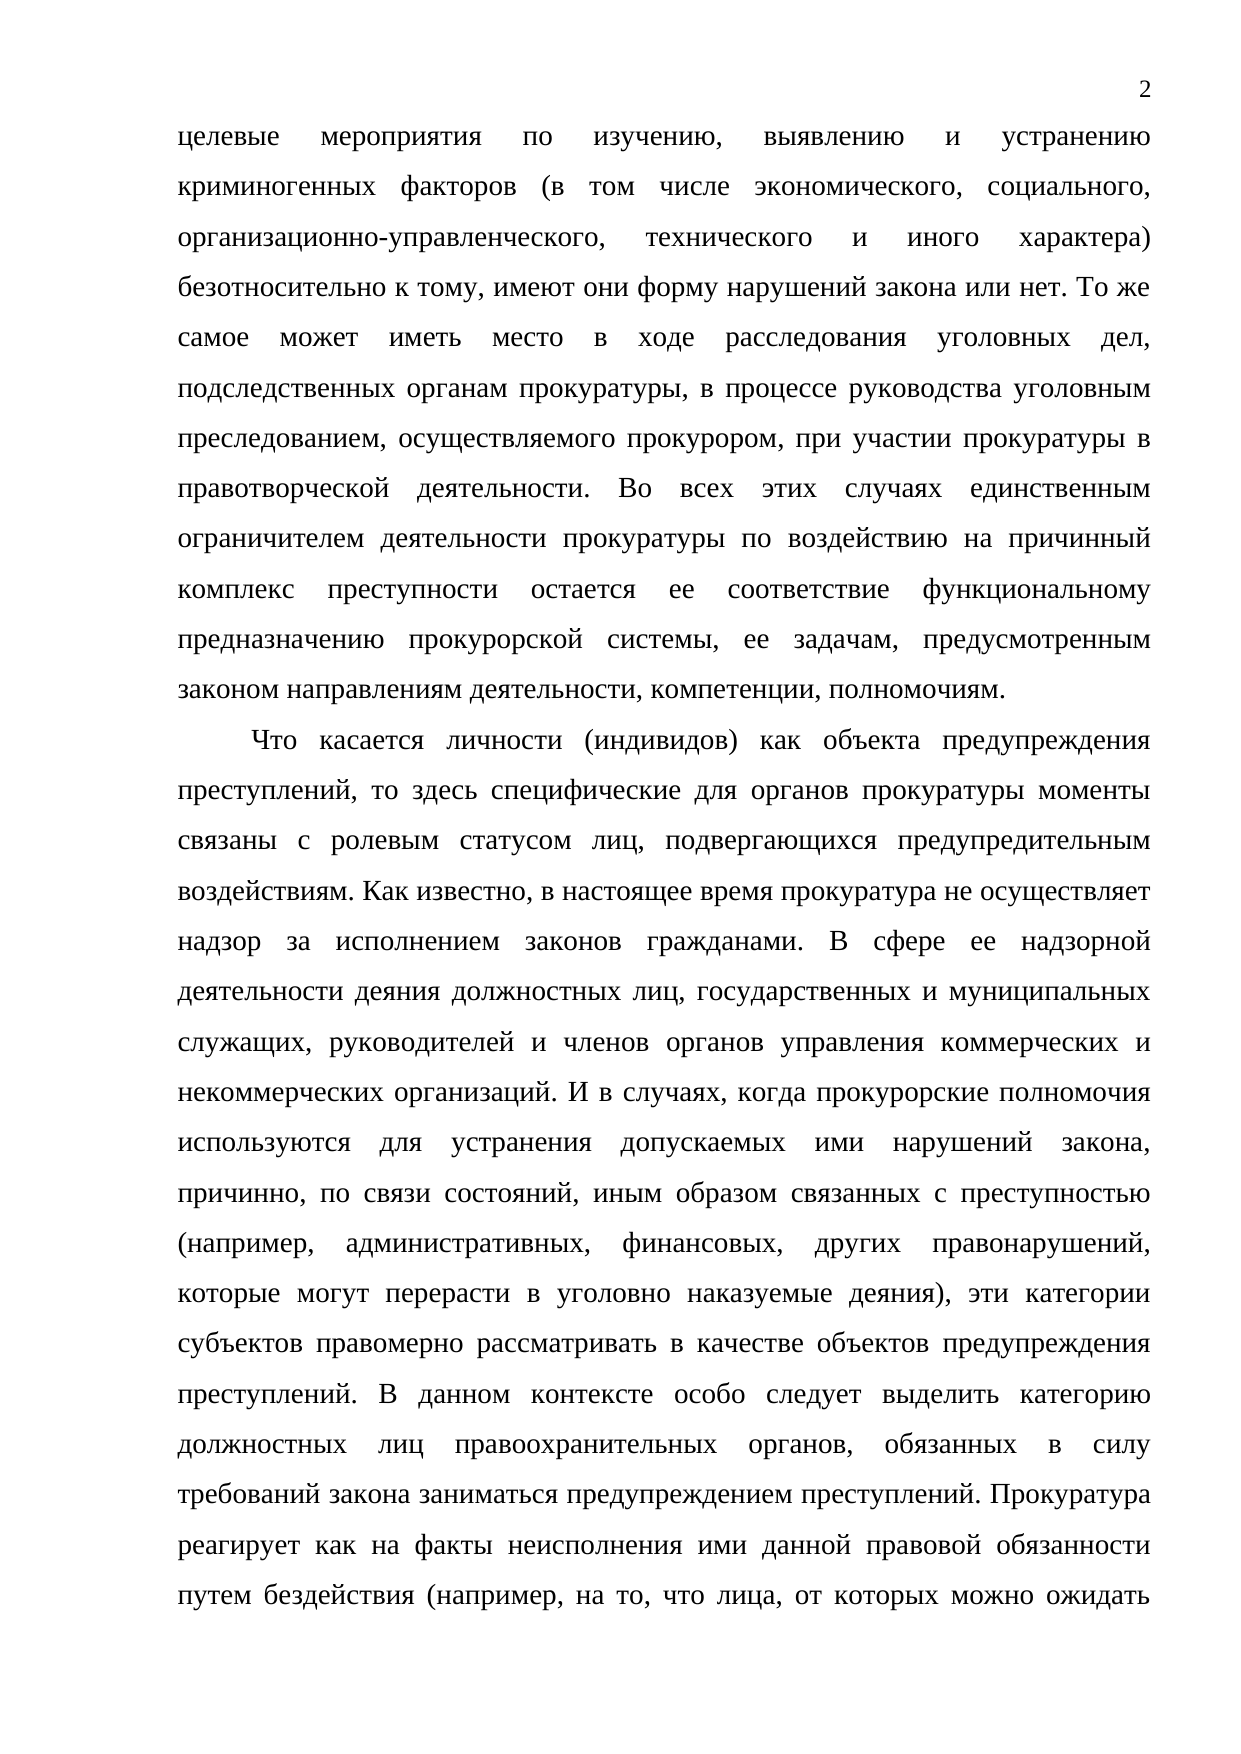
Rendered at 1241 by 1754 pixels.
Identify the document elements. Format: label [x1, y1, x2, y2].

text [177, 118, 1152, 705]
text [177, 722, 1152, 1611]
